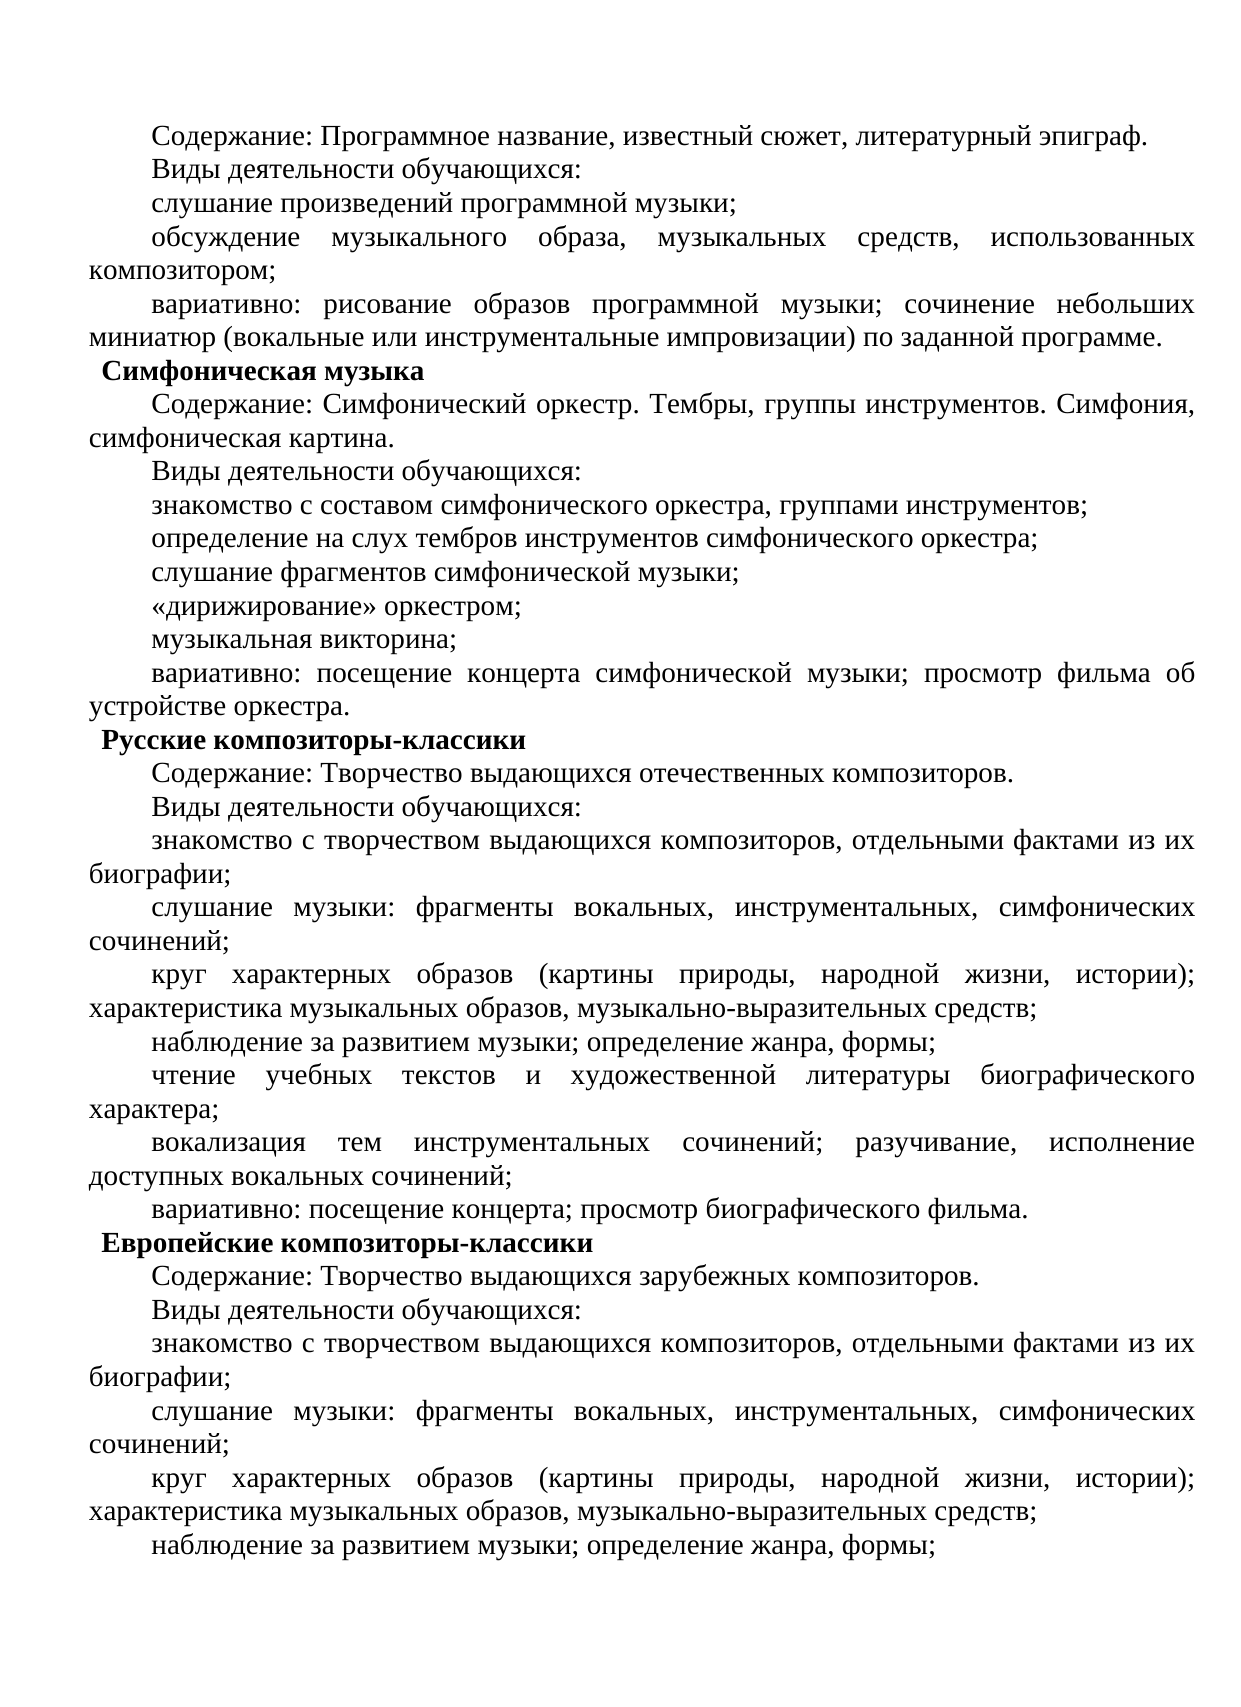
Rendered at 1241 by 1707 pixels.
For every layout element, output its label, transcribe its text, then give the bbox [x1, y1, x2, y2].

text Русские композиторы-классики [101, 722, 1196, 755]
text Симфоническая музыка [101, 353, 1196, 386]
text Содержание: Программное название, известный сюжет, литературный эпиграф. [89, 118, 1196, 152]
text слушание произведений программной музыки; [89, 185, 1196, 219]
text вокализация тем инструментальных сочинений; разучивание, исполнение доступных вокальных сочинений; [89, 1124, 1196, 1191]
text Содержание: Творчество выдающихся отечественных композиторов. [89, 755, 1196, 789]
text вариативно: рисование образов программной музыки; сочинение небольших миниатюр (вокальные или инструментальные импровизации) по заданной программе. [89, 286, 1196, 353]
text Содержание: Творчество выдающихся зарубежных композиторов. [89, 1258, 1196, 1292]
text слушание фрагментов симфонической музыки; [89, 554, 1196, 588]
text Виды деятельности обучающихся: [89, 152, 1196, 185]
text обсуждение музыкального образа, музыкальных средств, использованных композитором; [89, 219, 1196, 286]
text наблюдение за развитием музыки; определение жанра, формы; [89, 1527, 1196, 1560]
text знакомство с творчеством выдающихся композиторов, отдельными фактами из их биографии; [89, 822, 1196, 889]
text круг характерных образов (картины природы, народной жизни, истории); характеристика музыкальных образов, музыкально-выразительных средств; [89, 957, 1196, 1024]
text определение на слух тембров инструментов симфонического оркестра; [89, 521, 1196, 554]
text Виды деятельности обучающихся: [89, 1292, 1196, 1326]
text вариативно: посещение концерта симфонической музыки; просмотр фильма об устройстве оркестра. [89, 655, 1196, 722]
text Европейские композиторы-классики [101, 1225, 1196, 1258]
text Виды деятельности обучающихся: [89, 789, 1196, 822]
text Виды деятельности обучающихся: [89, 453, 1196, 487]
text «дирижирование» оркестром; [89, 588, 1196, 621]
text вариативно: посещение концерта; просмотр биографического фильма. [89, 1191, 1196, 1225]
text круг характерных образов (картины природы, народной жизни, истории); характеристика музыкальных образов, музыкально-выразительных средств; [89, 1460, 1196, 1527]
text слушание музыки: фрагменты вокальных, инструментальных, симфонических сочинений; [89, 889, 1196, 957]
text знакомство с составом симфонического оркестра, группами инструментов; [89, 487, 1196, 521]
text музыкальная викторина; [89, 621, 1196, 655]
text Содержание: Симфонический оркестр. Тембры, группы инструментов. Симфония, симфоническая картина. [89, 386, 1196, 453]
text слушание музыки: фрагменты вокальных, инструментальных, симфонических сочинений; [89, 1393, 1196, 1460]
text знакомство с творчеством выдающихся композиторов, отдельными фактами из их биографии; [89, 1326, 1196, 1393]
text наблюдение за развитием музыки; определение жанра, формы; [89, 1024, 1196, 1057]
text чтение учебных текстов и художественной литературы биографического характера; [89, 1057, 1196, 1124]
